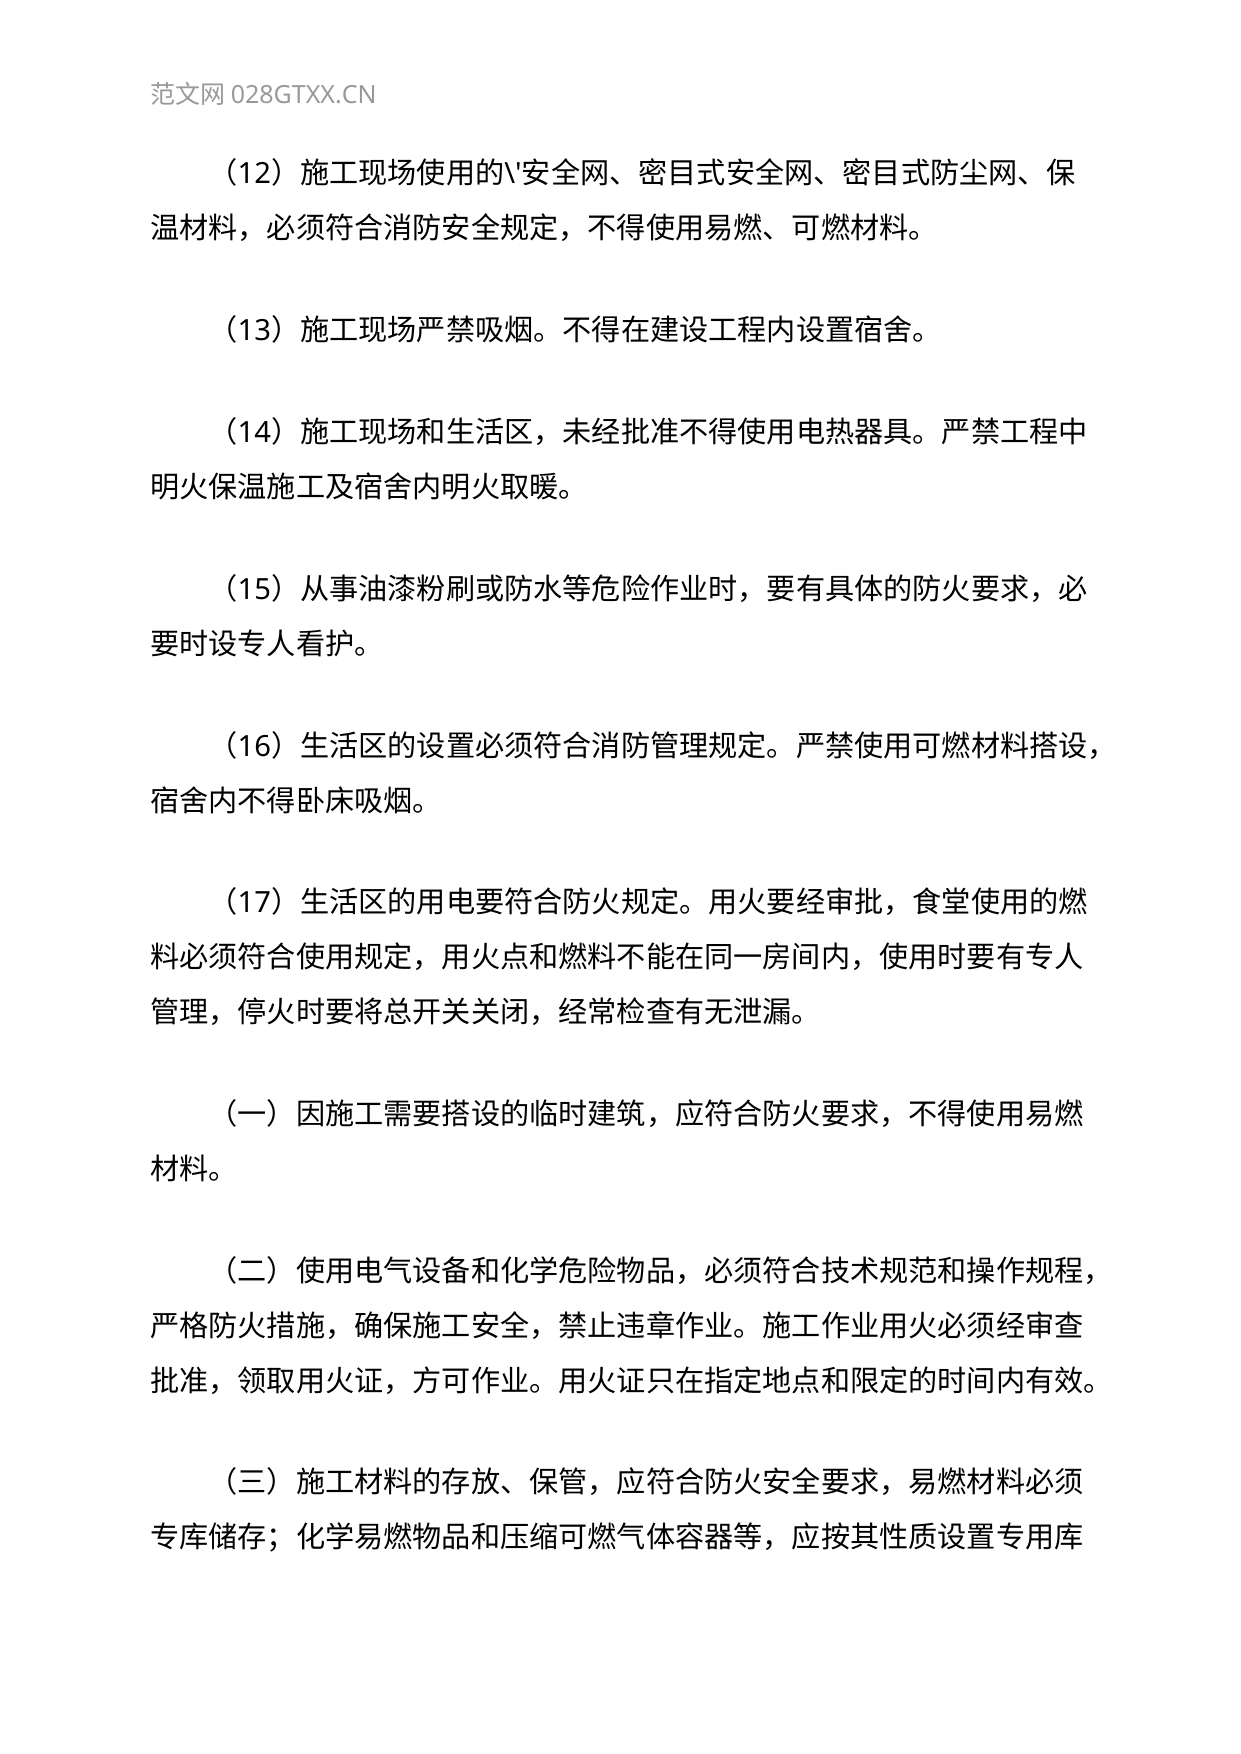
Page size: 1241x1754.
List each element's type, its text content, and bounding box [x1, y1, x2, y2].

text （15）从事油漆粉刷或防水等危险作业时，要有具体的防火要求，必要时设专人看护。 [150, 566, 1090, 663]
text （17）生活区的用电要符合防火规定。用火要经审批，食堂使用的燃料必须符合使用规定，用火点和燃料不能在同一房间内，使用时要有专人管理，停火时要将总开关关闭，经常检查有无泄漏。 [150, 879, 1090, 1031]
text （一）因施工需要搭设的临时建筑，应符合防火要求，不得使用易燃材料。 [150, 1091, 1090, 1188]
text （14）施工现场和生活区，未经批准不得使用电热器具。严禁工程中明火保温施工及宿舍内明火取暖。 [150, 409, 1090, 506]
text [150, 1459, 1090, 1556]
text （16）生活区的设置必须符合消防管理规定。严禁使用可燃材料搭设，宿舍内不得卧床吸烟。 [150, 722, 1090, 819]
text （13）施工现场严禁吸烟。不得在建设工程内设置宿舍。 [150, 307, 1090, 349]
text （12）施工现场使用的\'安全网、密目式安全网、密目式防尘网、保温材料，必须符合消防安全规定，不得使用易燃、可燃材料。 [150, 150, 1090, 247]
text （二）使用电气设备和化学危险物品，必须符合技术规范和操作规程，严格防火措施，确保施工安全，禁止违章作业。施工作业用火必须经审查批准，领取用火证，方可作业。用火证只在指定地点和限定的时间内有效。 [150, 1247, 1090, 1399]
